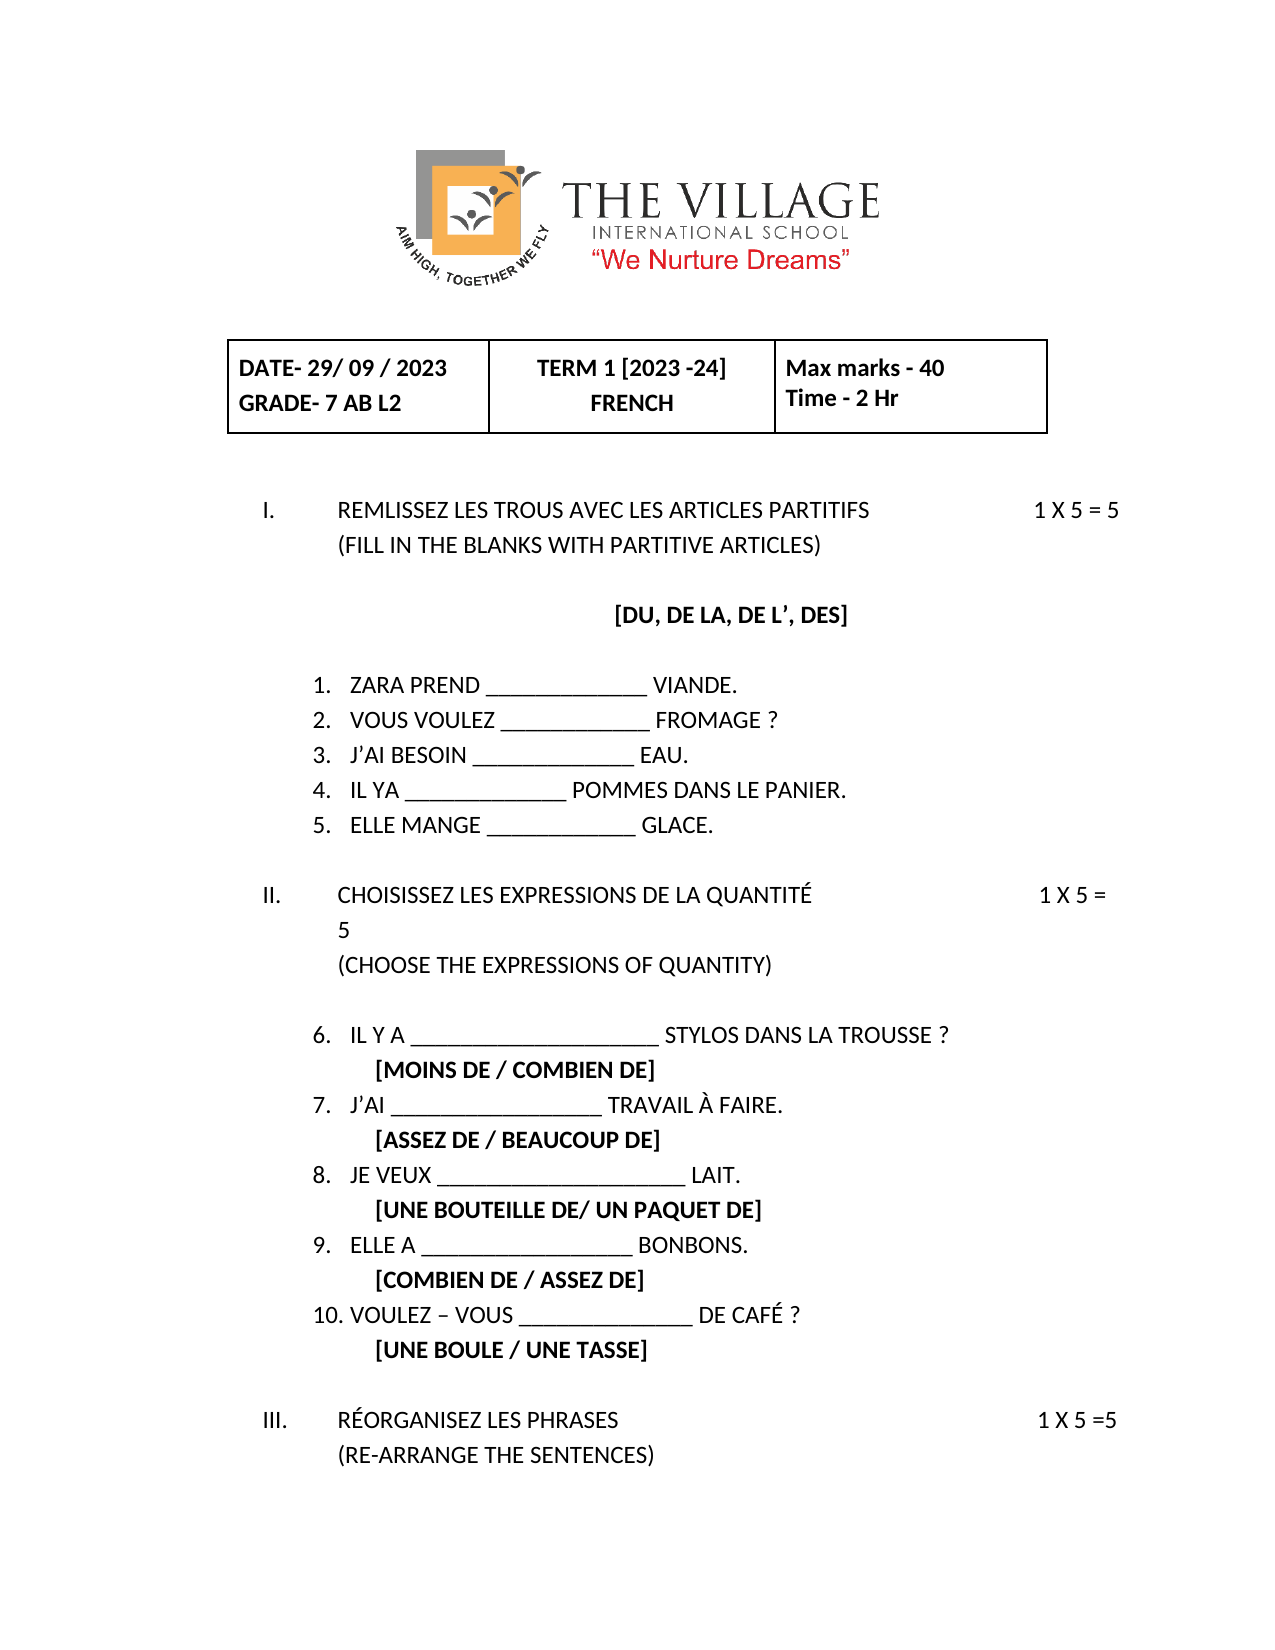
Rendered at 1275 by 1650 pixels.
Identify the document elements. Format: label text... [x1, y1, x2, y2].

list VOUS VOULEZ ____________ FROMAGE ? [312, 704, 1125, 734]
list RÉORGANISEZ LES PHRASES 1 X 5 =5 [262, 1404, 1125, 1434]
list IL YA _____________ POMMES DANS LE PANIER. [312, 774, 1125, 804]
table_header TERM 1 [2023 -24] FRENCH [490, 341, 774, 432]
list JE VEUX ____________________ LAIT. [312, 1159, 1125, 1189]
list (FILL IN THE BLANKS WITH PARTITIVE ARTICLES) [337, 529, 1125, 559]
list [COMBIEN DE / ASSEZ DE] [375, 1264, 1125, 1294]
list [UNE BOUTEILLE DE/ UN PAQUET DE] [375, 1194, 1125, 1224]
list CHOISISSEZ LES EXPRESSIONS DE LA QUANTITÉ 1 X 5 = 5 [262, 879, 1125, 944]
list (RE-ARRANGE THE SENTENCES) [337, 1439, 1125, 1469]
list [MOINS DE / COMBIEN DE] [375, 1054, 1125, 1084]
list VOULEZ – VOUS ______________ DE CAFÉ ? [312, 1299, 1125, 1329]
list [DU, DE LA, DE L’, DES] [337, 599, 1125, 629]
table_header Max marks - 40 Time - 2 Hr [776, 341, 1046, 432]
list IL Y A ____________________ STYLOS DANS LA TROUSSE ? [312, 1019, 1125, 1049]
table_header DATE- 29/ 09 / 2023 GRADE- 7 AB L2 [229, 341, 488, 432]
list ELLE MANGE ____________ GLACE. [312, 809, 1125, 839]
list [ASSEZ DE / BEAUCOUP DE] [375, 1124, 1125, 1154]
list ELLE A _________________ BONBONS. [312, 1229, 1125, 1259]
picture [396, 150, 879, 286]
list [UNE BOULE / UNE TASSE] [375, 1334, 1125, 1364]
list J’AI BESOIN _____________ EAU. [312, 739, 1125, 769]
list ZARA PREND _____________ VIANDE. [312, 669, 1125, 699]
list (CHOOSE THE EXPRESSIONS OF QUANTITY) [337, 949, 1125, 979]
list J’AI _________________ TRAVAIL À FAIRE. [312, 1089, 1125, 1119]
list REMLISSEZ LES TROUS AVEC LES ARTICLES PARTITIFS 1 X 5 = 5 [262, 494, 1125, 524]
